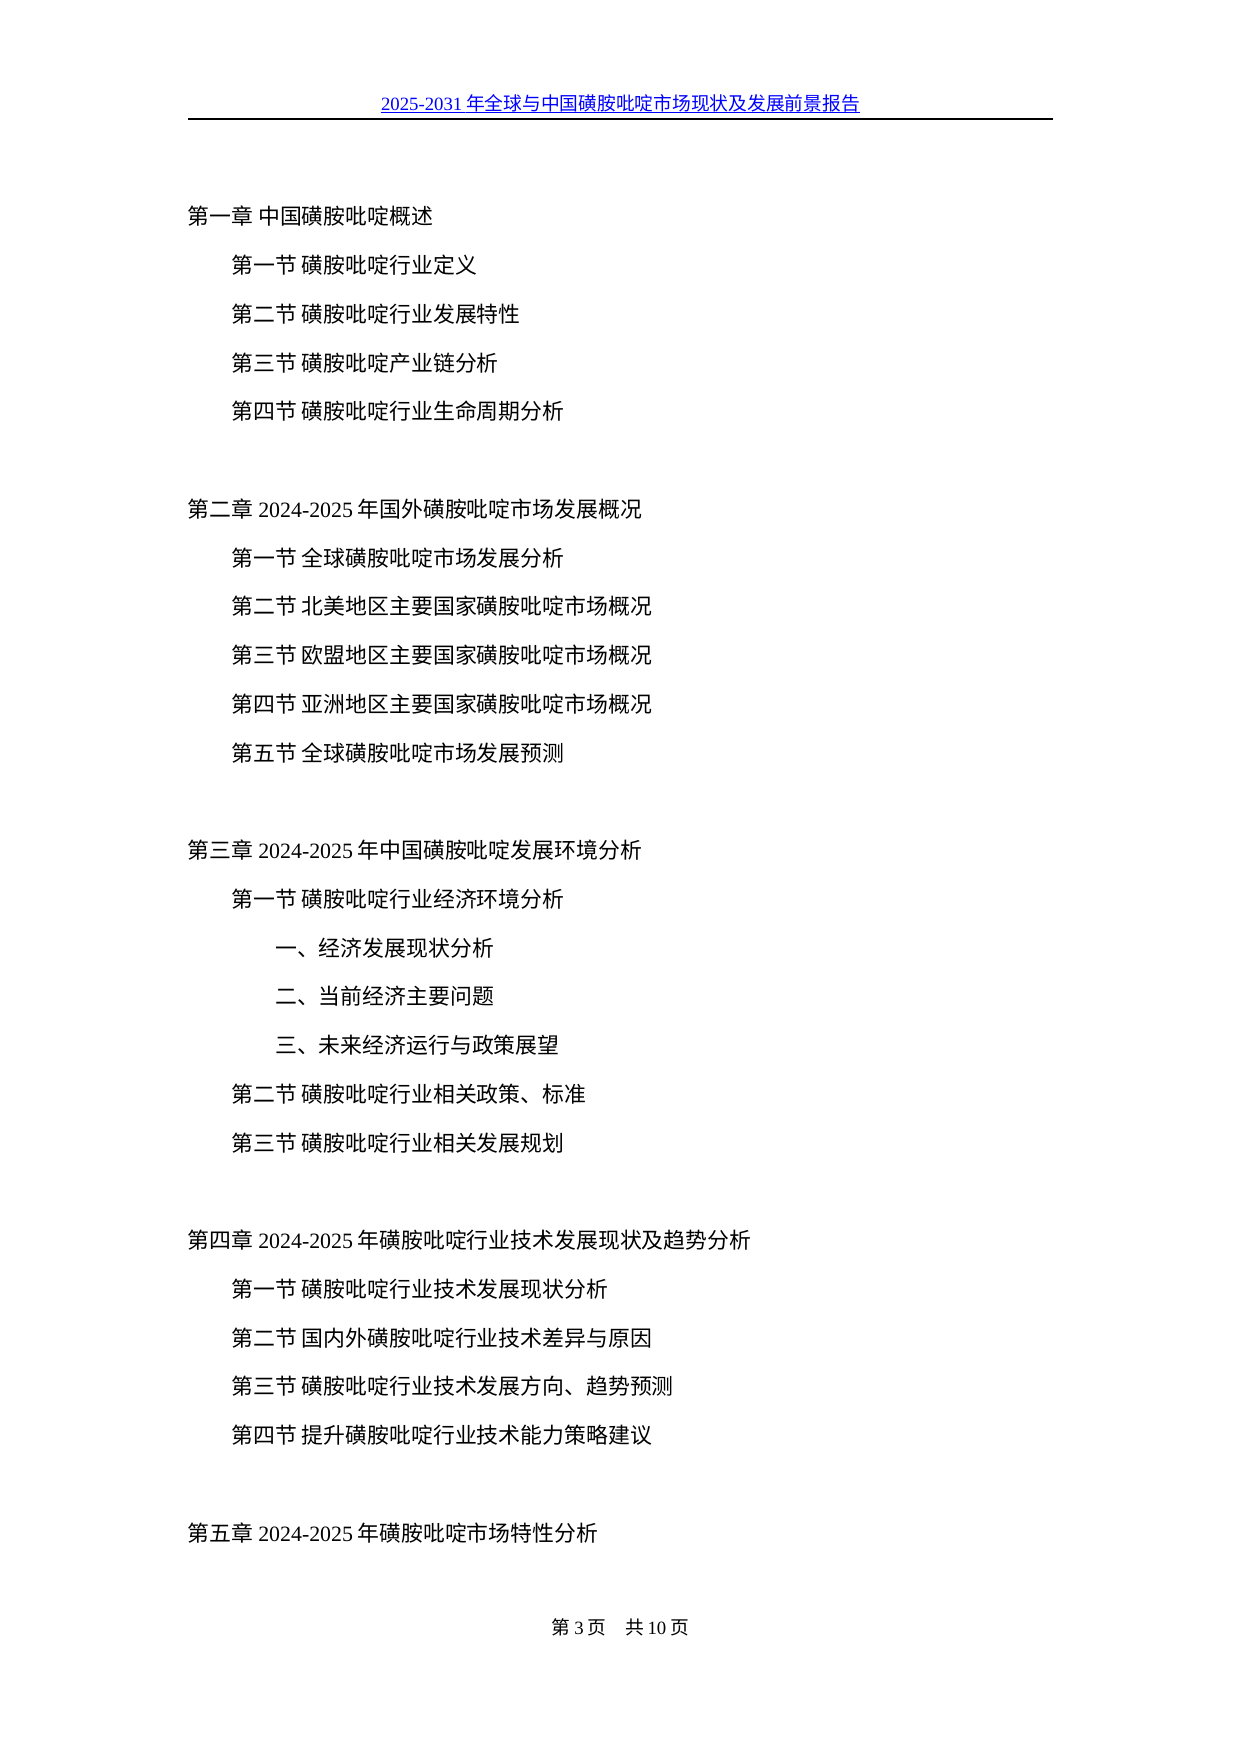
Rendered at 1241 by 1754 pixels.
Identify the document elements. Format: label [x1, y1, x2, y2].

text [187, 150, 1053, 1548]
